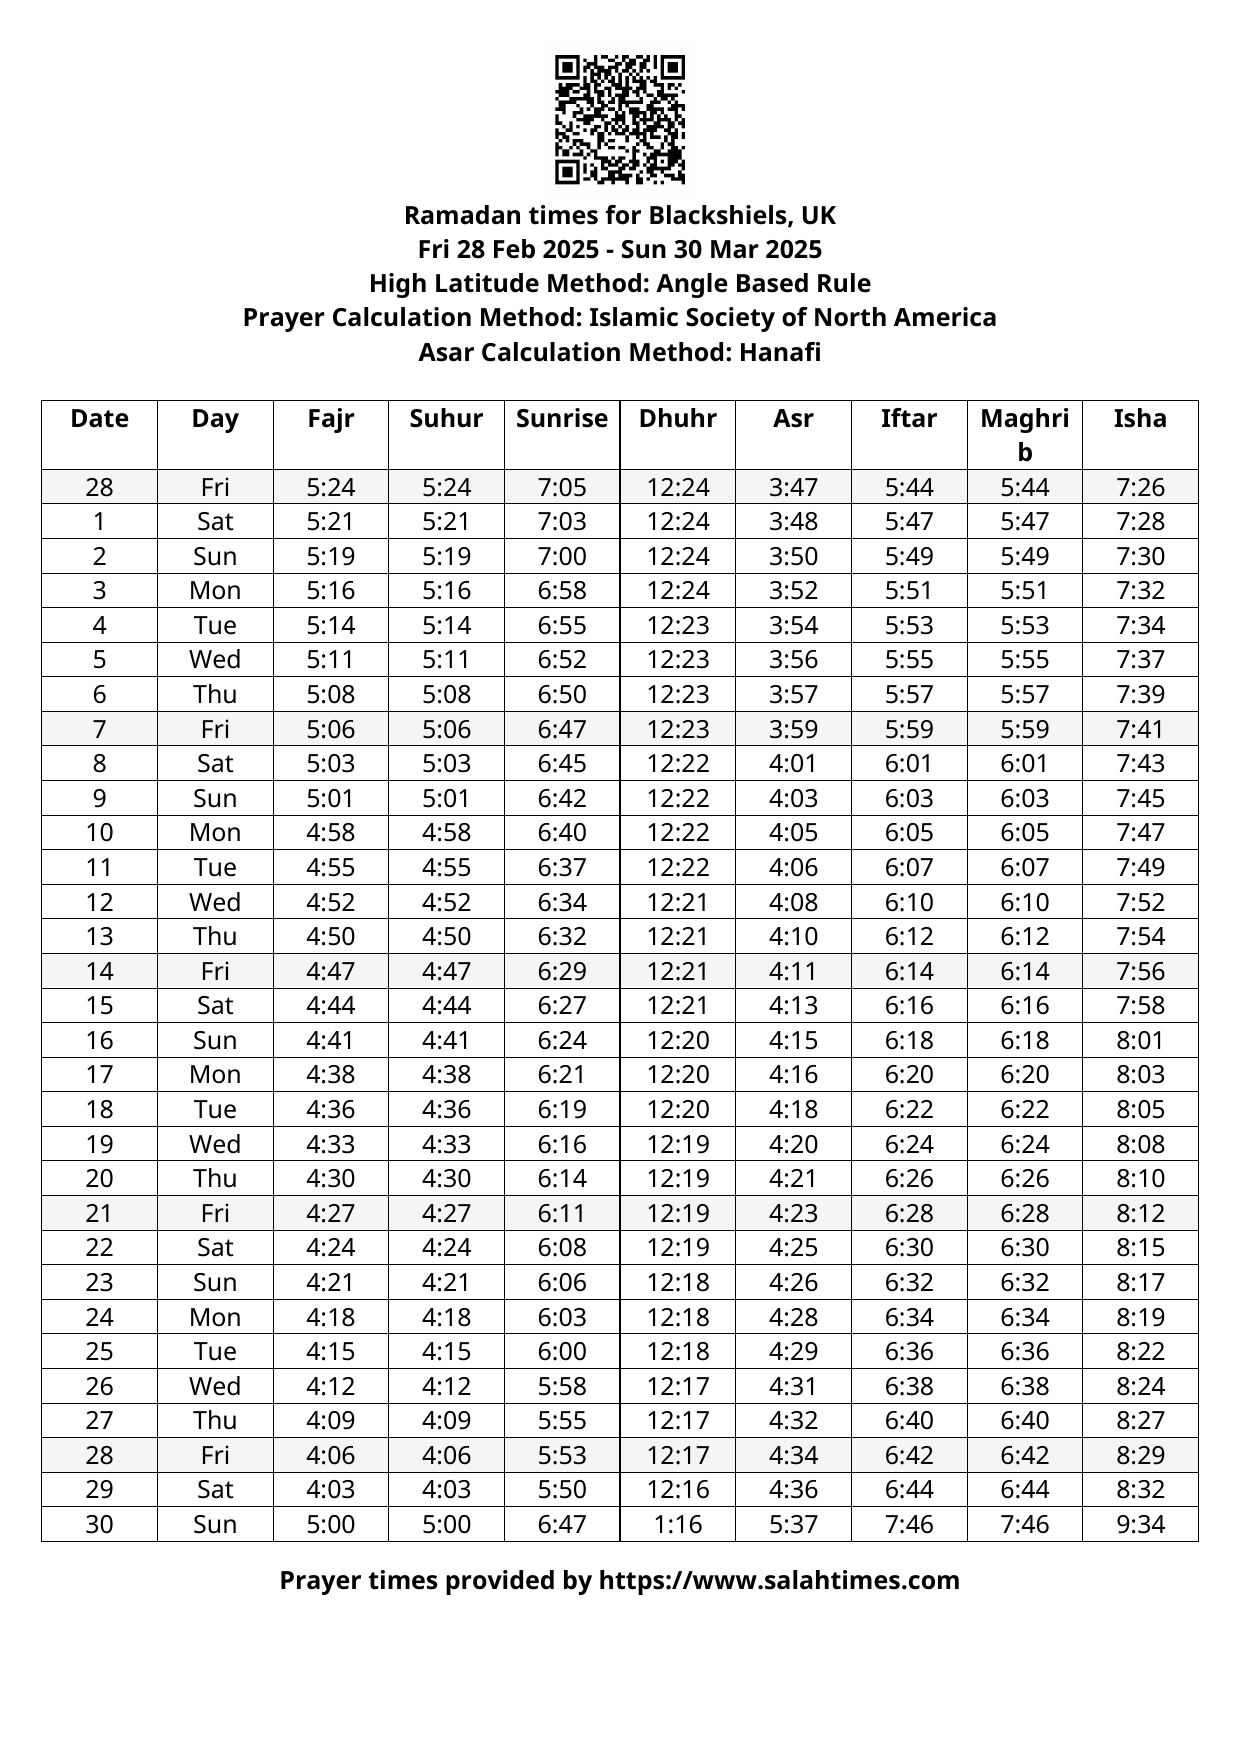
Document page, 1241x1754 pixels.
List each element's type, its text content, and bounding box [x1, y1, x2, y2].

table_cell 7:30 [1083, 539, 1198, 572]
table_cell 6:37 [505, 850, 619, 884]
table_cell 6:34 [852, 1300, 967, 1333]
table_cell 4:38 [389, 1058, 504, 1091]
table_cell 12:21 [621, 989, 735, 1022]
table_cell 6:28 [852, 1196, 967, 1229]
table_cell 4:16 [736, 1058, 851, 1091]
table_cell 12:17 [621, 1369, 735, 1402]
table_cell Sun [158, 1507, 273, 1541]
table_cell 4:24 [389, 1231, 504, 1264]
table_cell 6:05 [852, 816, 967, 849]
table_cell 7:54 [1083, 919, 1198, 953]
table_cell 4:33 [274, 1127, 388, 1160]
table_cell 30 [42, 1507, 157, 1541]
table_cell 4:55 [389, 850, 504, 884]
table_cell 5:49 [852, 539, 967, 572]
table_cell 8:29 [1083, 1438, 1198, 1472]
table_cell 6:22 [968, 1092, 1082, 1126]
table_cell 5:21 [274, 504, 388, 538]
table_cell 4:33 [389, 1127, 504, 1160]
table_cell 7:34 [1083, 608, 1198, 642]
table_cell 6:18 [852, 1023, 967, 1057]
table_cell 4:44 [274, 989, 388, 1022]
table_cell 5:44 [852, 470, 967, 503]
table_cell 5:53 [968, 608, 1082, 642]
table_cell 12:22 [621, 816, 735, 849]
table_cell 4:58 [389, 816, 504, 849]
table_cell 6:19 [505, 1092, 619, 1126]
table_cell 24 [42, 1300, 157, 1333]
table_cell 6:01 [852, 746, 967, 780]
table_cell 6:42 [968, 1438, 1082, 1472]
table_cell 12:22 [621, 781, 735, 814]
table_cell 12 [42, 885, 157, 918]
table_cell 5:14 [274, 608, 388, 642]
table_cell 4:50 [274, 919, 388, 953]
table_cell 6:58 [505, 574, 619, 607]
table_cell 5:01 [274, 781, 388, 814]
table_cell 6:24 [505, 1023, 619, 1057]
table_cell 7:47 [1083, 816, 1198, 849]
table_cell Thu [158, 1161, 273, 1195]
table_cell 10 [42, 816, 157, 849]
table_cell 5:08 [389, 677, 504, 711]
table_cell 6:30 [852, 1231, 967, 1264]
table_cell 12:24 [621, 574, 735, 607]
table_cell 6:10 [968, 885, 1082, 918]
table_cell 12:24 [621, 504, 735, 538]
table_cell Sun [158, 1265, 273, 1299]
table_cell 8:32 [1083, 1473, 1198, 1506]
table_cell 6:34 [968, 1300, 1082, 1333]
table_cell Fri [158, 954, 273, 987]
table_cell 4:06 [736, 850, 851, 884]
table_cell 4:29 [736, 1334, 851, 1368]
table_cell 26 [42, 1369, 157, 1402]
table_cell 5:08 [274, 677, 388, 711]
table_header Maghrib [968, 401, 1082, 469]
table_cell 4:21 [274, 1265, 388, 1299]
table_cell 5:59 [852, 712, 967, 745]
table_cell 12:19 [621, 1127, 735, 1160]
table_cell 6:38 [968, 1369, 1082, 1402]
table_cell 12:20 [621, 1092, 735, 1126]
table_cell 12:23 [621, 608, 735, 642]
table_cell 8:05 [1083, 1092, 1198, 1126]
table_cell 12:19 [621, 1196, 735, 1229]
picture [542, 41, 699, 198]
table_cell 4:13 [736, 989, 851, 1022]
table_cell Tue [158, 850, 273, 884]
table_cell 6:11 [505, 1196, 619, 1229]
table_cell 7 [42, 712, 157, 745]
table_cell 12:21 [621, 885, 735, 918]
table_cell 5:55 [505, 1404, 619, 1437]
table_cell 12:21 [621, 919, 735, 953]
table_cell 5:55 [852, 643, 967, 676]
table_cell 12:18 [621, 1334, 735, 1368]
table_header Dhuhr [621, 401, 735, 469]
table_cell 6:24 [852, 1127, 967, 1160]
table_cell 4:20 [736, 1127, 851, 1160]
text Prayer times provided by https://www.salahtimes.com [42, 1563, 1198, 1597]
table_cell 6:38 [852, 1369, 967, 1402]
table_cell 4:38 [274, 1058, 388, 1091]
table_cell 5:11 [274, 643, 388, 676]
table_cell 5:49 [968, 539, 1082, 572]
table_cell Fri [158, 712, 273, 745]
table_cell 6:50 [505, 677, 619, 711]
table_cell 12:18 [621, 1265, 735, 1299]
table_cell 7:26 [1083, 470, 1198, 503]
table_cell 4:09 [274, 1404, 388, 1437]
table_cell 4:28 [736, 1300, 851, 1333]
table_cell 6:47 [505, 1507, 619, 1541]
table_cell 6:07 [968, 850, 1082, 884]
table_cell 6:12 [852, 919, 967, 953]
table_cell 7:49 [1083, 850, 1198, 884]
table_cell 4:18 [736, 1092, 851, 1126]
table_cell 7:46 [852, 1507, 967, 1541]
table_cell Mon [158, 1300, 273, 1333]
table_cell 3:50 [736, 539, 851, 572]
table_cell 4:36 [274, 1092, 388, 1126]
table_cell Tue [158, 1334, 273, 1368]
table_cell 6:20 [968, 1058, 1082, 1091]
table_cell 2 [42, 539, 157, 572]
table_cell 6:16 [852, 989, 967, 1022]
table_cell 12:23 [621, 712, 735, 745]
table_cell 12:21 [621, 954, 735, 987]
table_cell 6:07 [852, 850, 967, 884]
table_cell 4:30 [274, 1161, 388, 1195]
table_cell 4:12 [389, 1369, 504, 1402]
table_cell 5:00 [274, 1507, 388, 1541]
table_cell 6:10 [852, 885, 967, 918]
table_cell Mon [158, 1058, 273, 1091]
table_cell 28 [42, 470, 157, 503]
table_cell 4:09 [389, 1404, 504, 1437]
table_cell 5:16 [274, 574, 388, 607]
table_cell Sat [158, 504, 273, 538]
table_cell 4:15 [389, 1334, 504, 1368]
table_cell 12:24 [621, 539, 735, 572]
table_cell 4:21 [389, 1265, 504, 1299]
table_cell 5:06 [274, 712, 388, 745]
table_cell 4:52 [274, 885, 388, 918]
table_cell 4:58 [274, 816, 388, 849]
table_cell 6:40 [505, 816, 619, 849]
table_cell Tue [158, 608, 273, 642]
table_cell 4:11 [736, 954, 851, 987]
table_cell 6 [42, 677, 157, 711]
table_cell 4:15 [736, 1023, 851, 1057]
table_cell 5:57 [852, 677, 967, 711]
table_cell 4:36 [736, 1473, 851, 1506]
table_cell 12:23 [621, 677, 735, 711]
table_cell 7:46 [968, 1507, 1082, 1541]
table_cell 5:50 [505, 1473, 619, 1506]
table_cell 22 [42, 1231, 157, 1264]
table_cell Fri [158, 470, 273, 503]
table_cell Mon [158, 574, 273, 607]
table_cell Wed [158, 643, 273, 676]
table_cell 12:22 [621, 746, 735, 780]
table_cell 7:32 [1083, 574, 1198, 607]
table_cell 6:14 [852, 954, 967, 987]
table_cell 8:12 [1083, 1196, 1198, 1229]
table_cell 5:51 [852, 574, 967, 607]
table_cell 13 [42, 919, 157, 953]
table_cell 4:47 [274, 954, 388, 987]
table_cell Sat [158, 746, 273, 780]
table_cell 8:08 [1083, 1127, 1198, 1160]
table_cell 3:57 [736, 677, 851, 711]
table_cell 5:06 [389, 712, 504, 745]
text Fri 28 Feb 2025 - Sun 30 Mar 2025 [42, 232, 1198, 266]
table_header Sunrise [505, 401, 619, 469]
table_cell 6:20 [852, 1058, 967, 1091]
table_cell 6:08 [505, 1231, 619, 1264]
table_cell 4:41 [274, 1023, 388, 1057]
table_cell 7:43 [1083, 746, 1198, 780]
table_cell 6:52 [505, 643, 619, 676]
table_cell 4:10 [736, 919, 851, 953]
table_cell 4 [42, 608, 157, 642]
table_cell 5:59 [968, 712, 1082, 745]
text High Latitude Method: Angle Based Rule [42, 266, 1198, 300]
table_cell 4:44 [389, 989, 504, 1022]
table_cell 4:31 [736, 1369, 851, 1402]
table_header Day [158, 401, 273, 469]
table_cell 4:18 [274, 1300, 388, 1333]
table_cell 8:10 [1083, 1161, 1198, 1195]
table_header Date [42, 401, 157, 469]
text Prayer Calculation Method: Islamic Society of North America [42, 300, 1198, 334]
table_cell 7:52 [1083, 885, 1198, 918]
table_cell 4:01 [736, 746, 851, 780]
table_cell 3:52 [736, 574, 851, 607]
table_cell 5:19 [274, 539, 388, 572]
table_cell 6:32 [852, 1265, 967, 1299]
table_cell 6:05 [968, 816, 1082, 849]
table_cell Sat [158, 1231, 273, 1264]
table_cell 6:26 [968, 1161, 1082, 1195]
table_cell Wed [158, 1127, 273, 1160]
table_cell Thu [158, 919, 273, 953]
table_cell 12:18 [621, 1300, 735, 1333]
table_cell 6:36 [852, 1334, 967, 1368]
table_cell 19 [42, 1127, 157, 1160]
table_cell 6:40 [968, 1404, 1082, 1437]
table_cell 6:12 [968, 919, 1082, 953]
table_cell 12:22 [621, 850, 735, 884]
table_cell 6:18 [968, 1023, 1082, 1057]
table_cell 6:40 [852, 1404, 967, 1437]
table_cell 12:16 [621, 1473, 735, 1506]
table_cell 4:23 [736, 1196, 851, 1229]
table_cell Thu [158, 1404, 273, 1437]
table_cell 5:57 [968, 677, 1082, 711]
table_cell 7:56 [1083, 954, 1198, 987]
table_cell 4:03 [274, 1473, 388, 1506]
table_cell 6:03 [968, 781, 1082, 814]
table_cell 16 [42, 1023, 157, 1057]
table_cell 5:03 [389, 746, 504, 780]
table_cell 4:12 [274, 1369, 388, 1402]
table_cell 4:41 [389, 1023, 504, 1057]
table_cell 6:44 [852, 1473, 967, 1506]
table_cell 5:14 [389, 608, 504, 642]
table_cell 3:48 [736, 504, 851, 538]
table_cell 12:19 [621, 1161, 735, 1195]
table_cell 6:03 [852, 781, 967, 814]
table_cell 25 [42, 1334, 157, 1368]
table_cell 8:15 [1083, 1231, 1198, 1264]
table_cell 20 [42, 1161, 157, 1195]
table_cell Sun [158, 781, 273, 814]
table_cell 4:50 [389, 919, 504, 953]
table_cell 5:37 [736, 1507, 851, 1541]
table_cell 5:03 [274, 746, 388, 780]
table_cell 12:17 [621, 1404, 735, 1437]
table_cell 4:25 [736, 1231, 851, 1264]
table_cell 5:00 [389, 1507, 504, 1541]
table_cell 6:14 [505, 1161, 619, 1195]
table_cell 7:37 [1083, 643, 1198, 676]
table_cell 4:27 [389, 1196, 504, 1229]
text Ramadan times for Blackshiels, UK [42, 198, 1198, 232]
table_cell 6:22 [852, 1092, 967, 1126]
table_cell 6:06 [505, 1265, 619, 1299]
table_cell 27 [42, 1404, 157, 1437]
table_cell 4:24 [274, 1231, 388, 1264]
table_cell 6:32 [505, 919, 619, 953]
table_cell 12:20 [621, 1058, 735, 1091]
table_cell 5:53 [505, 1438, 619, 1472]
table_cell 4:03 [736, 781, 851, 814]
table_cell 5:51 [968, 574, 1082, 607]
table_cell 6:30 [968, 1231, 1082, 1264]
table_cell 12:23 [621, 643, 735, 676]
table_cell 5:01 [389, 781, 504, 814]
table_cell 6:21 [505, 1058, 619, 1091]
table_cell 17 [42, 1058, 157, 1091]
table_cell 3:47 [736, 470, 851, 503]
table_cell 4:05 [736, 816, 851, 849]
table_cell 29 [42, 1473, 157, 1506]
table_cell Tue [158, 1092, 273, 1126]
table_cell Thu [158, 677, 273, 711]
table_cell 8:19 [1083, 1300, 1198, 1333]
table_cell 6:14 [968, 954, 1082, 987]
table_cell 11 [42, 850, 157, 884]
table_cell 5:24 [274, 470, 388, 503]
table_cell 6:55 [505, 608, 619, 642]
table_cell 5:47 [968, 504, 1082, 538]
table_cell 15 [42, 989, 157, 1022]
table_cell Fri [158, 1196, 273, 1229]
table_cell 6:26 [852, 1161, 967, 1195]
table_cell 6:16 [968, 989, 1082, 1022]
table_cell 4:26 [736, 1265, 851, 1299]
table_cell 3:56 [736, 643, 851, 676]
table_cell 8:01 [1083, 1023, 1198, 1057]
table_cell 6:29 [505, 954, 619, 987]
table_cell 8:03 [1083, 1058, 1198, 1091]
table_cell 1 [42, 504, 157, 538]
table_cell 7:45 [1083, 781, 1198, 814]
table_cell 4:03 [389, 1473, 504, 1506]
table_cell 5:24 [389, 470, 504, 503]
table_cell 4:34 [736, 1438, 851, 1472]
table_cell Wed [158, 1369, 273, 1402]
table_cell 7:03 [505, 504, 619, 538]
table_cell Wed [158, 885, 273, 918]
table_cell 6:00 [505, 1334, 619, 1368]
table_cell 4:27 [274, 1196, 388, 1229]
table_cell 4:21 [736, 1161, 851, 1195]
table_cell 6:27 [505, 989, 619, 1022]
text Asar Calculation Method: Hanafi [42, 334, 1198, 368]
table_header Isha [1083, 401, 1198, 469]
table_cell 7:28 [1083, 504, 1198, 538]
table_cell 7:58 [1083, 989, 1198, 1022]
table_cell 28 [42, 1438, 157, 1472]
table_cell 6:47 [505, 712, 619, 745]
table_cell 5:11 [389, 643, 504, 676]
table_cell Sat [158, 1473, 273, 1506]
table_cell 4:47 [389, 954, 504, 987]
table_cell 5:44 [968, 470, 1082, 503]
table_cell 3 [42, 574, 157, 607]
table_cell 6:03 [505, 1300, 619, 1333]
table_cell 6:34 [505, 885, 619, 918]
table_cell 12:24 [621, 470, 735, 503]
table_cell 9:34 [1083, 1507, 1198, 1541]
table_cell 12:19 [621, 1231, 735, 1264]
table_cell 23 [42, 1265, 157, 1299]
table_cell 4:18 [389, 1300, 504, 1333]
table_cell 4:06 [274, 1438, 388, 1472]
table_cell 8:24 [1083, 1369, 1198, 1402]
table_cell 5:55 [968, 643, 1082, 676]
table_cell 4:08 [736, 885, 851, 918]
table_cell 12:17 [621, 1438, 735, 1472]
table_cell 5:58 [505, 1369, 619, 1402]
table_cell 5:21 [389, 504, 504, 538]
table_cell 8:22 [1083, 1334, 1198, 1368]
table_cell 6:16 [505, 1127, 619, 1160]
table_cell Mon [158, 816, 273, 849]
table_cell 6:24 [968, 1127, 1082, 1160]
table_cell 5:19 [389, 539, 504, 572]
table_cell 21 [42, 1196, 157, 1229]
table_cell 4:52 [389, 885, 504, 918]
table_cell 8 [42, 746, 157, 780]
table_cell 3:54 [736, 608, 851, 642]
table_cell 6:32 [968, 1265, 1082, 1299]
table_cell 4:55 [274, 850, 388, 884]
table_cell 4:36 [389, 1092, 504, 1126]
table_cell 5:16 [389, 574, 504, 607]
table_cell 6:36 [968, 1334, 1082, 1368]
table_header Suhur [389, 401, 504, 469]
table_cell 7:00 [505, 539, 619, 572]
table_cell 12:20 [621, 1023, 735, 1057]
table_cell 4:30 [389, 1161, 504, 1195]
table_cell 18 [42, 1092, 157, 1126]
table_cell 6:42 [505, 781, 619, 814]
table_cell 6:44 [968, 1473, 1082, 1506]
table_cell 5:47 [852, 504, 967, 538]
table_cell 3:59 [736, 712, 851, 745]
table_cell 5:53 [852, 608, 967, 642]
table_cell 1:16 [621, 1507, 735, 1541]
table_cell Sun [158, 1023, 273, 1057]
table_cell 7:39 [1083, 677, 1198, 711]
table_cell 8:17 [1083, 1265, 1198, 1299]
table_cell 4:15 [274, 1334, 388, 1368]
table_cell Sat [158, 989, 273, 1022]
table_cell 7:05 [505, 470, 619, 503]
table_cell 6:42 [852, 1438, 967, 1472]
table_cell 5 [42, 643, 157, 676]
table_cell Fri [158, 1438, 273, 1472]
table_header Fajr [274, 401, 388, 469]
table_cell 6:45 [505, 746, 619, 780]
table_cell 4:06 [389, 1438, 504, 1472]
table_cell 14 [42, 954, 157, 987]
table_cell 6:01 [968, 746, 1082, 780]
table_header Iftar [852, 401, 967, 469]
table_cell 6:28 [968, 1196, 1082, 1229]
table_cell 4:32 [736, 1404, 851, 1437]
table_cell 8:27 [1083, 1404, 1198, 1437]
table_cell 9 [42, 781, 157, 814]
table_header Asr [736, 401, 851, 469]
table_cell Sun [158, 539, 273, 572]
table_cell 7:41 [1083, 712, 1198, 745]
